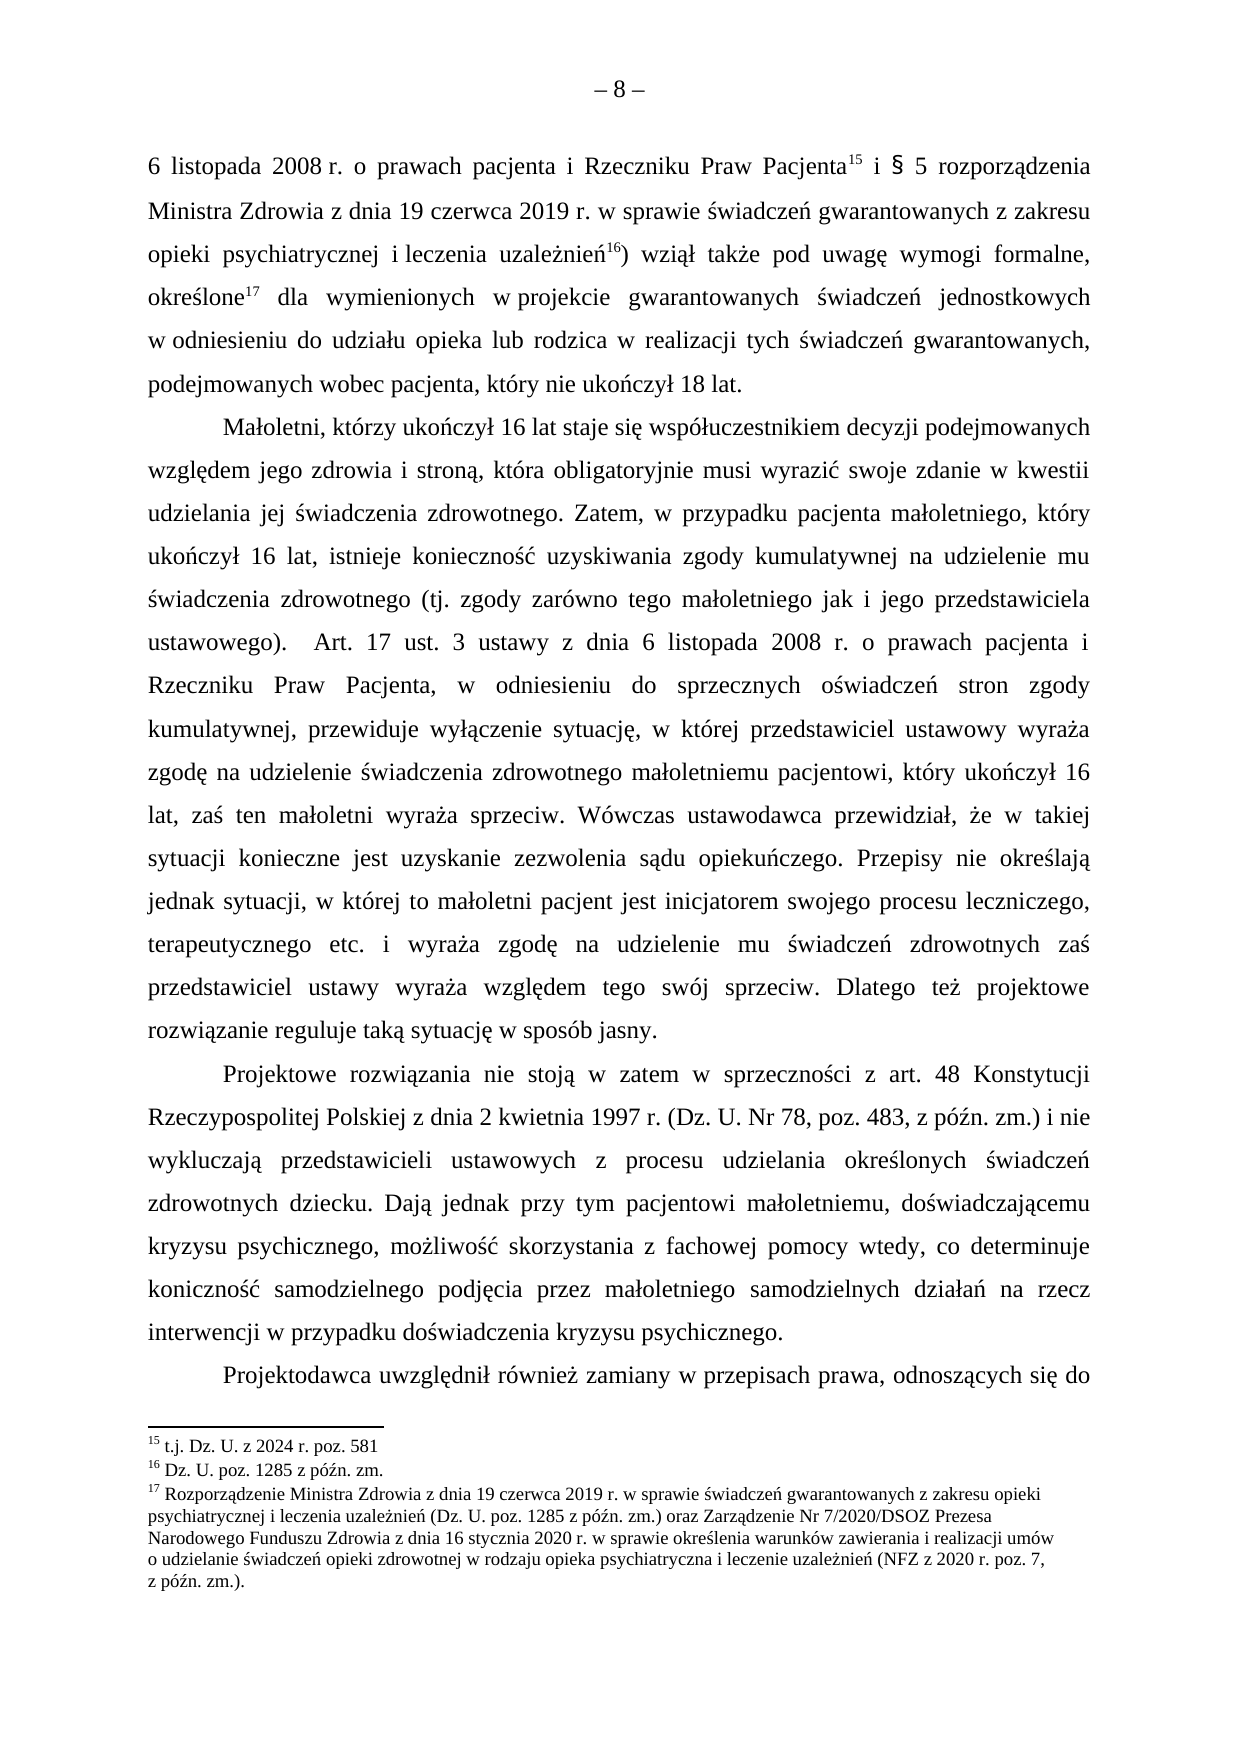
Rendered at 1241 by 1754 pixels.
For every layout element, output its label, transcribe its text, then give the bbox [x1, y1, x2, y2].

text Małoletni, którzy ukończył 16 lat staje się współuczestnikiem decyzji podejmowanych względem jego zdrowia i stroną, która obligatoryjnie musi wyrazić swoje zdanie w kwestii udzielania jej świadczenia zdrowotnego. Zatem, w przypadku pacjenta małoletniego, który ukończył 16 lat, istnieje konieczność uzyskiwania zgody kumulatywnej na udzielenie mu świadczenia zdrowotnego (tj. zgody zarówno tego małoletniego jak i jego przedstawiciela ustawowego). Art. 17 ust. 3 ustawy z dnia 6 listopada 2008 r. o prawach pacjenta i Rzeczniku Praw Pacjenta, w odniesieniu do sprzecznych oświadczeń stron zgody kumulatywnej, przewiduje wyłączenie sytuację, w której przedstawiciel ustawowy wyraża zgodę na udzielenie świadczenia zdrowotnego małoletniemu pacjentowi, który ukończył 16 lat, zaś ten małoletni wyraża sprzeciw. Wówczas ustawodawca przewidział, że w takiej sytuacji konieczne jest uzyskanie zezwolenia sądu opiekuńczego. Przepisy nie określają jednak sytuacji, w której to małoletni pacjent jest inicjatorem swojego procesu leczniczego, terapeutycznego etc. i wyraża zgodę na udzielenie mu świadczeń zdrowotnych zaś przedstawiciel ustawy wyraża względem tego swój sprzeciw. Dlatego też projektowe rozwiązanie reguluje taką sytuację w sposób jasny. [148, 412, 1091, 1044]
text Projektowe rozwiązania nie stoją w zatem w sprzeczności z art. 48 Konstytucji Rzeczypospolitej Polskiej z dnia 2 kwietnia 1997 r. (Dz. U. Nr 78, poz. 483, z późn. zm.) i nie [148, 1059, 1091, 1131]
text wykluczają przedstawicieli ustawowych z procesu udzielania określonych świadczeń zdrowotnych dziecku. Dają jednak przy tym pacjentowi małoletniemu, doświadczającemu kryzysu psychicznego, możliwość skorzystania z fachowej pomocy wtedy, co determinuje koniczność samodzielnego podjęcia przez małoletniego samodzielnych działań na rzecz interwencji w przypadku doświadczenia kryzysu psychicznego. [148, 1145, 1091, 1346]
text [148, 1361, 1091, 1389]
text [148, 148, 1091, 397]
